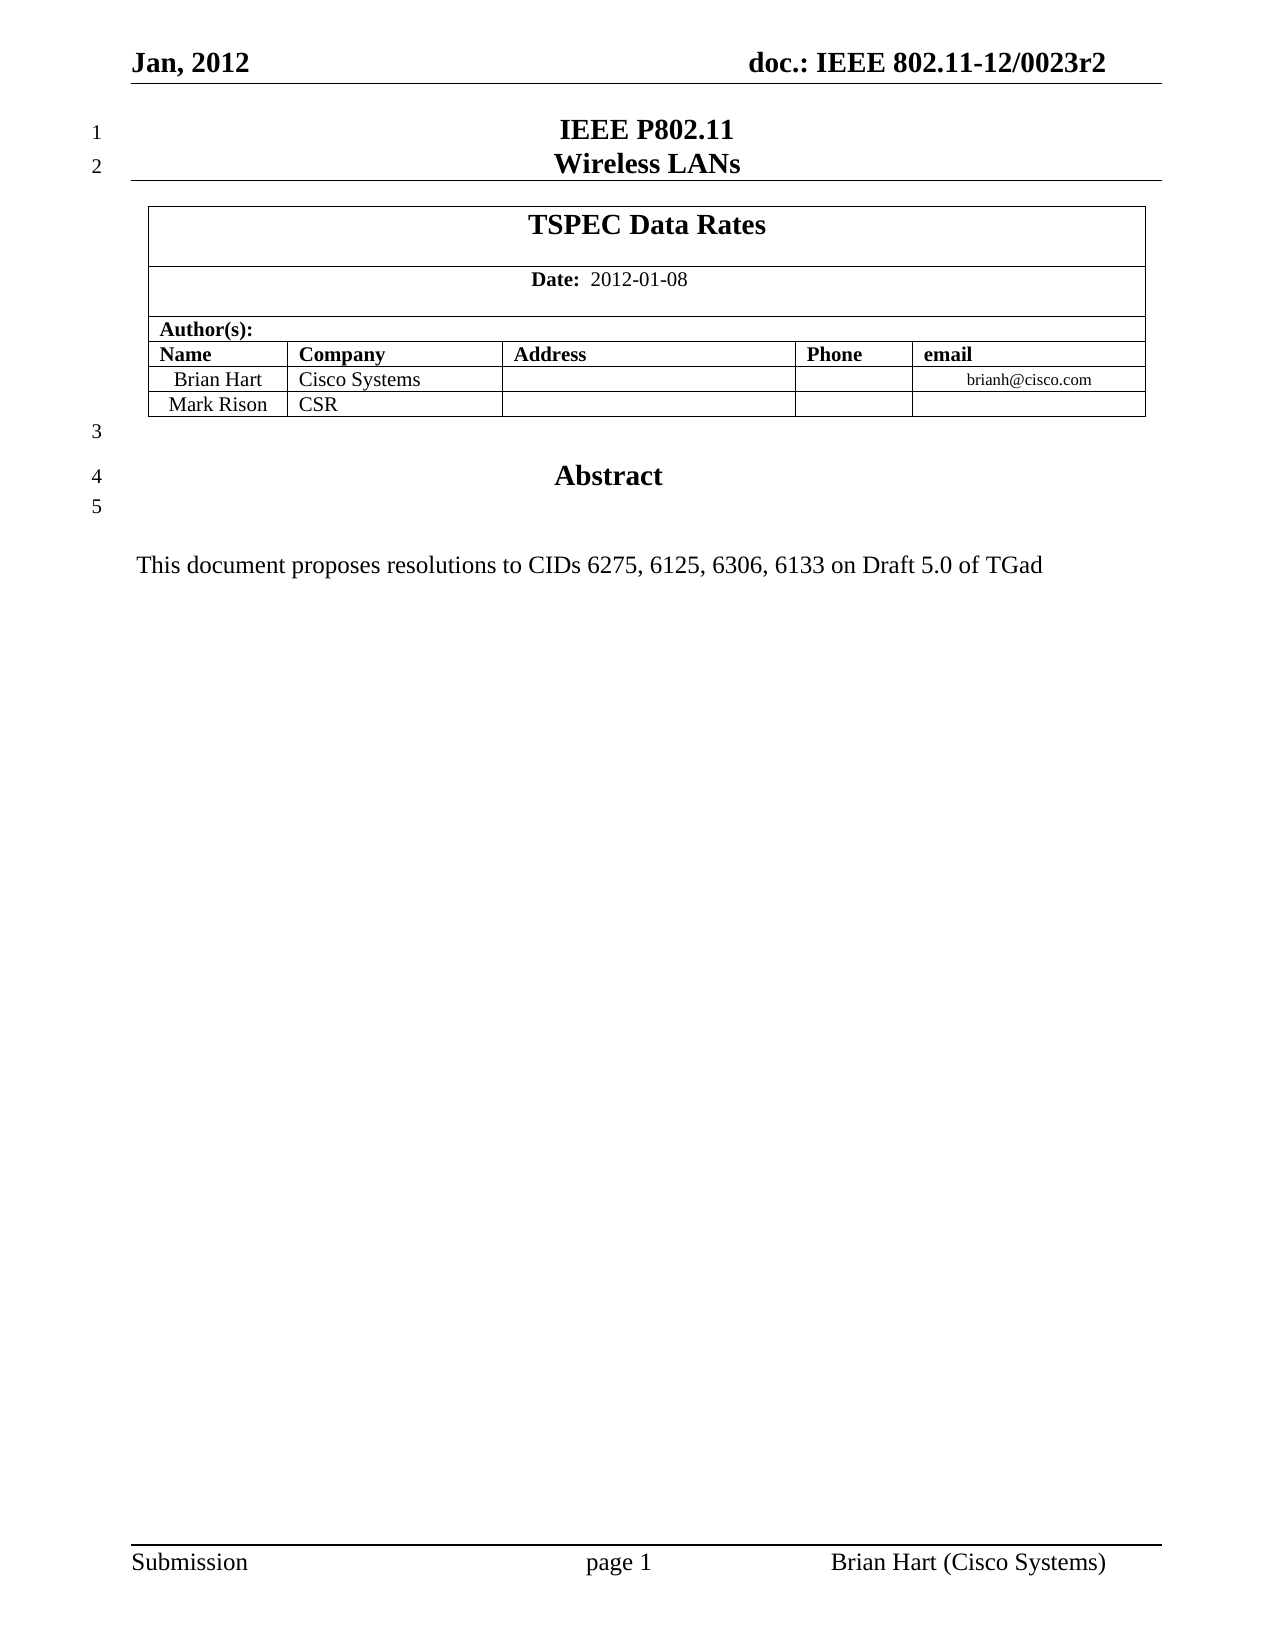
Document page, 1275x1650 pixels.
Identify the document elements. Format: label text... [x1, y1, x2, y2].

table_cell Phone [796, 342, 912, 366]
table_cell email [913, 342, 1145, 366]
table_cell [503, 392, 795, 416]
table_cell [796, 392, 912, 416]
table_cell Company [288, 342, 502, 366]
table_cell Mark Rison [149, 392, 287, 416]
table_cell Author(s): [149, 317, 1145, 341]
table_cell [796, 367, 912, 391]
table_cell Name [149, 342, 287, 366]
table_cell Address [503, 342, 795, 366]
table_cell brianh@cisco.com [913, 367, 1145, 391]
table_cell CSR [288, 392, 502, 416]
table_cell Brian Hart [149, 367, 287, 391]
table_cell [913, 392, 1145, 416]
table_header TSPEC Data Rates [149, 207, 1145, 266]
table_cell Date: 2012-01-08 [149, 267, 1145, 316]
text IEEE P802.11 Wireless LANs [131, 112, 1162, 180]
table_cell Cisco Systems [288, 367, 502, 391]
table_cell [503, 367, 795, 391]
